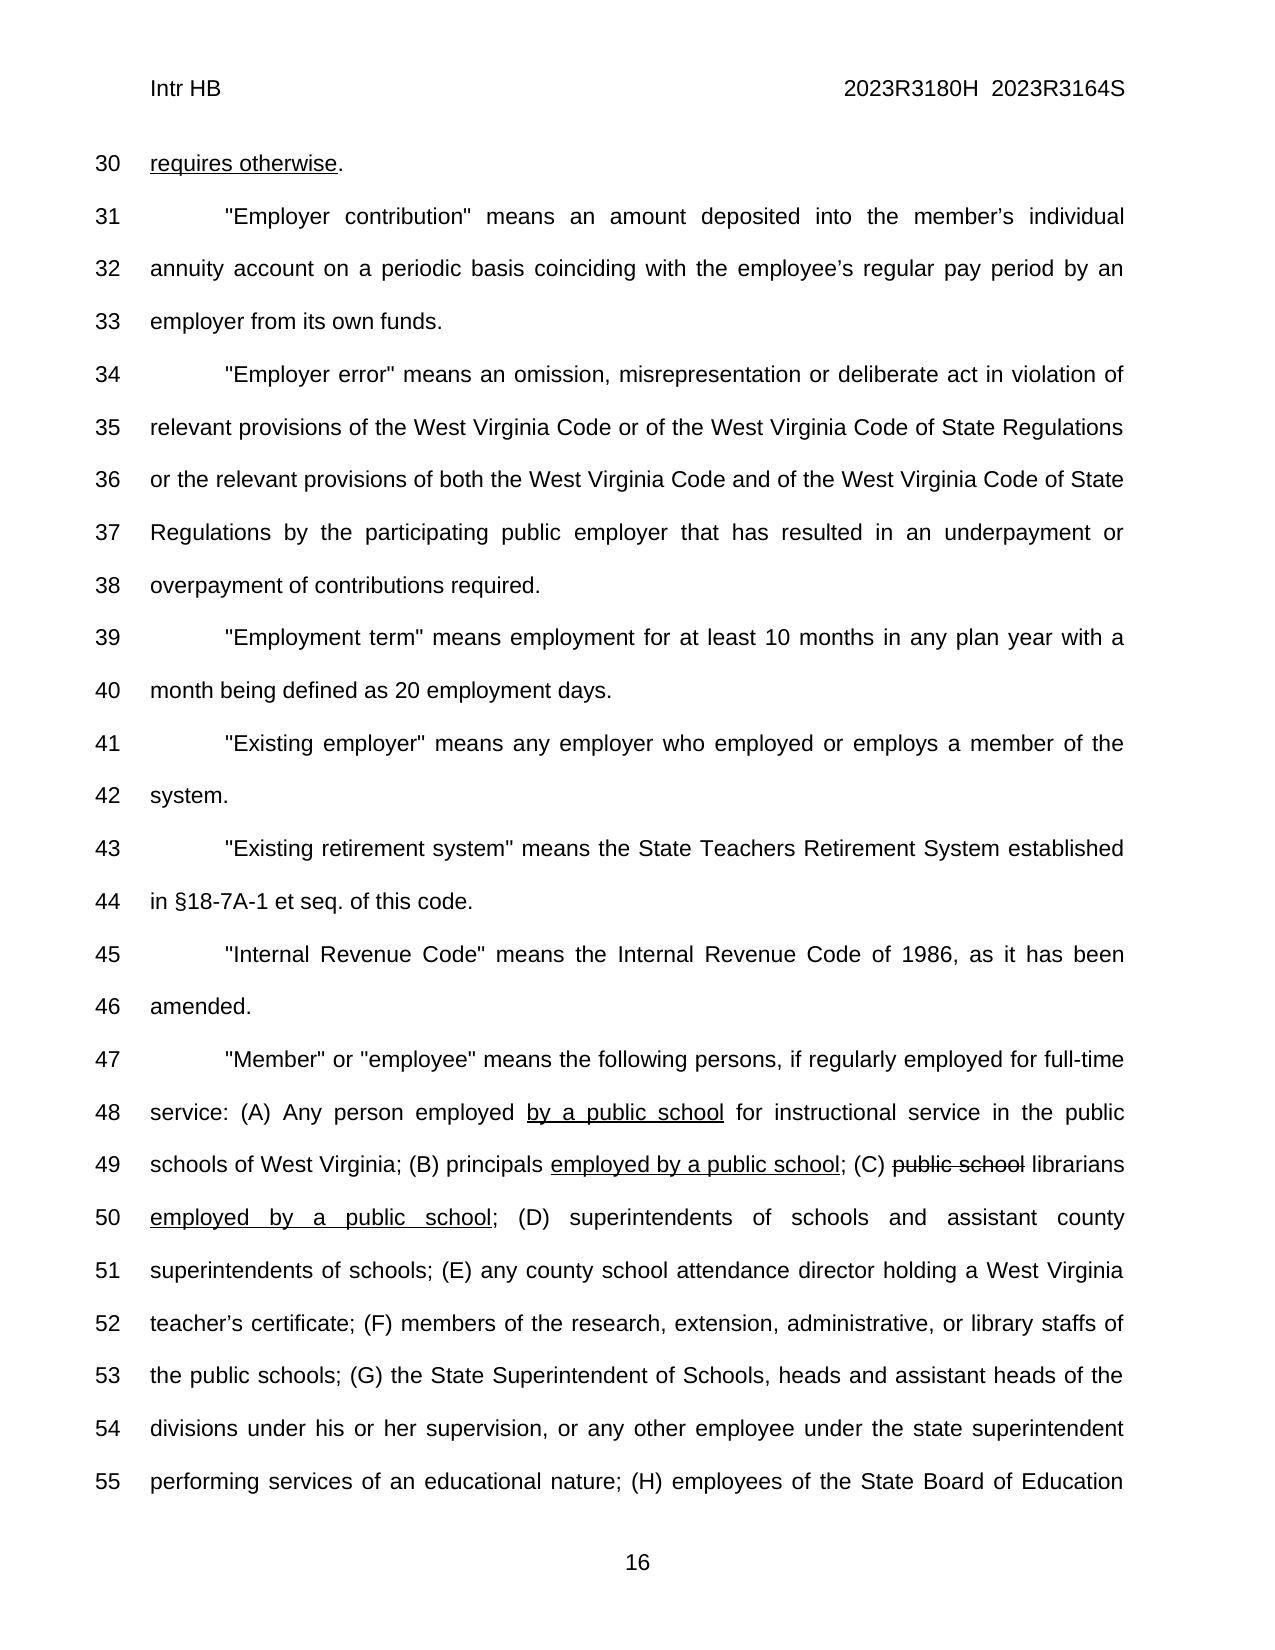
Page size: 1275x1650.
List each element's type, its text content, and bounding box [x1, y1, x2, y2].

text "Employment term" means employment for at least 10 months in any plan year with a month being defined as 20 employment days. [150, 624, 1125, 703]
text "Existing retirement system" means the State Teachers Retirement System established in §18-7A-1 et seq. of this code. [150, 835, 1125, 914]
text "Internal Revenue Code" means the Internal Revenue Code of 1986, as it has been amended. [150, 941, 1125, 1020]
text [150, 150, 1125, 176]
text "Existing employer" means any employer who employed or employs a member of the system. [150, 730, 1125, 809]
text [150, 1046, 1125, 1494]
text "Employer contribution" means an amount deposited into the member’s individual annuity account on a periodic basis coinciding with the employee’s regular pay period by an employer from its own funds. [150, 203, 1125, 334]
text "Employer error" means an omission, misrepresentation or deliberate act in violation of relevant provisions of the West Virginia Code or of the West Virginia Code of State Regulations or the relevant provisions of both the West Virginia Code and of the West Virginia Code of State Regulations by the participating public employer that has resulted in an underpayment or overpayment of contributions required. [150, 361, 1125, 598]
